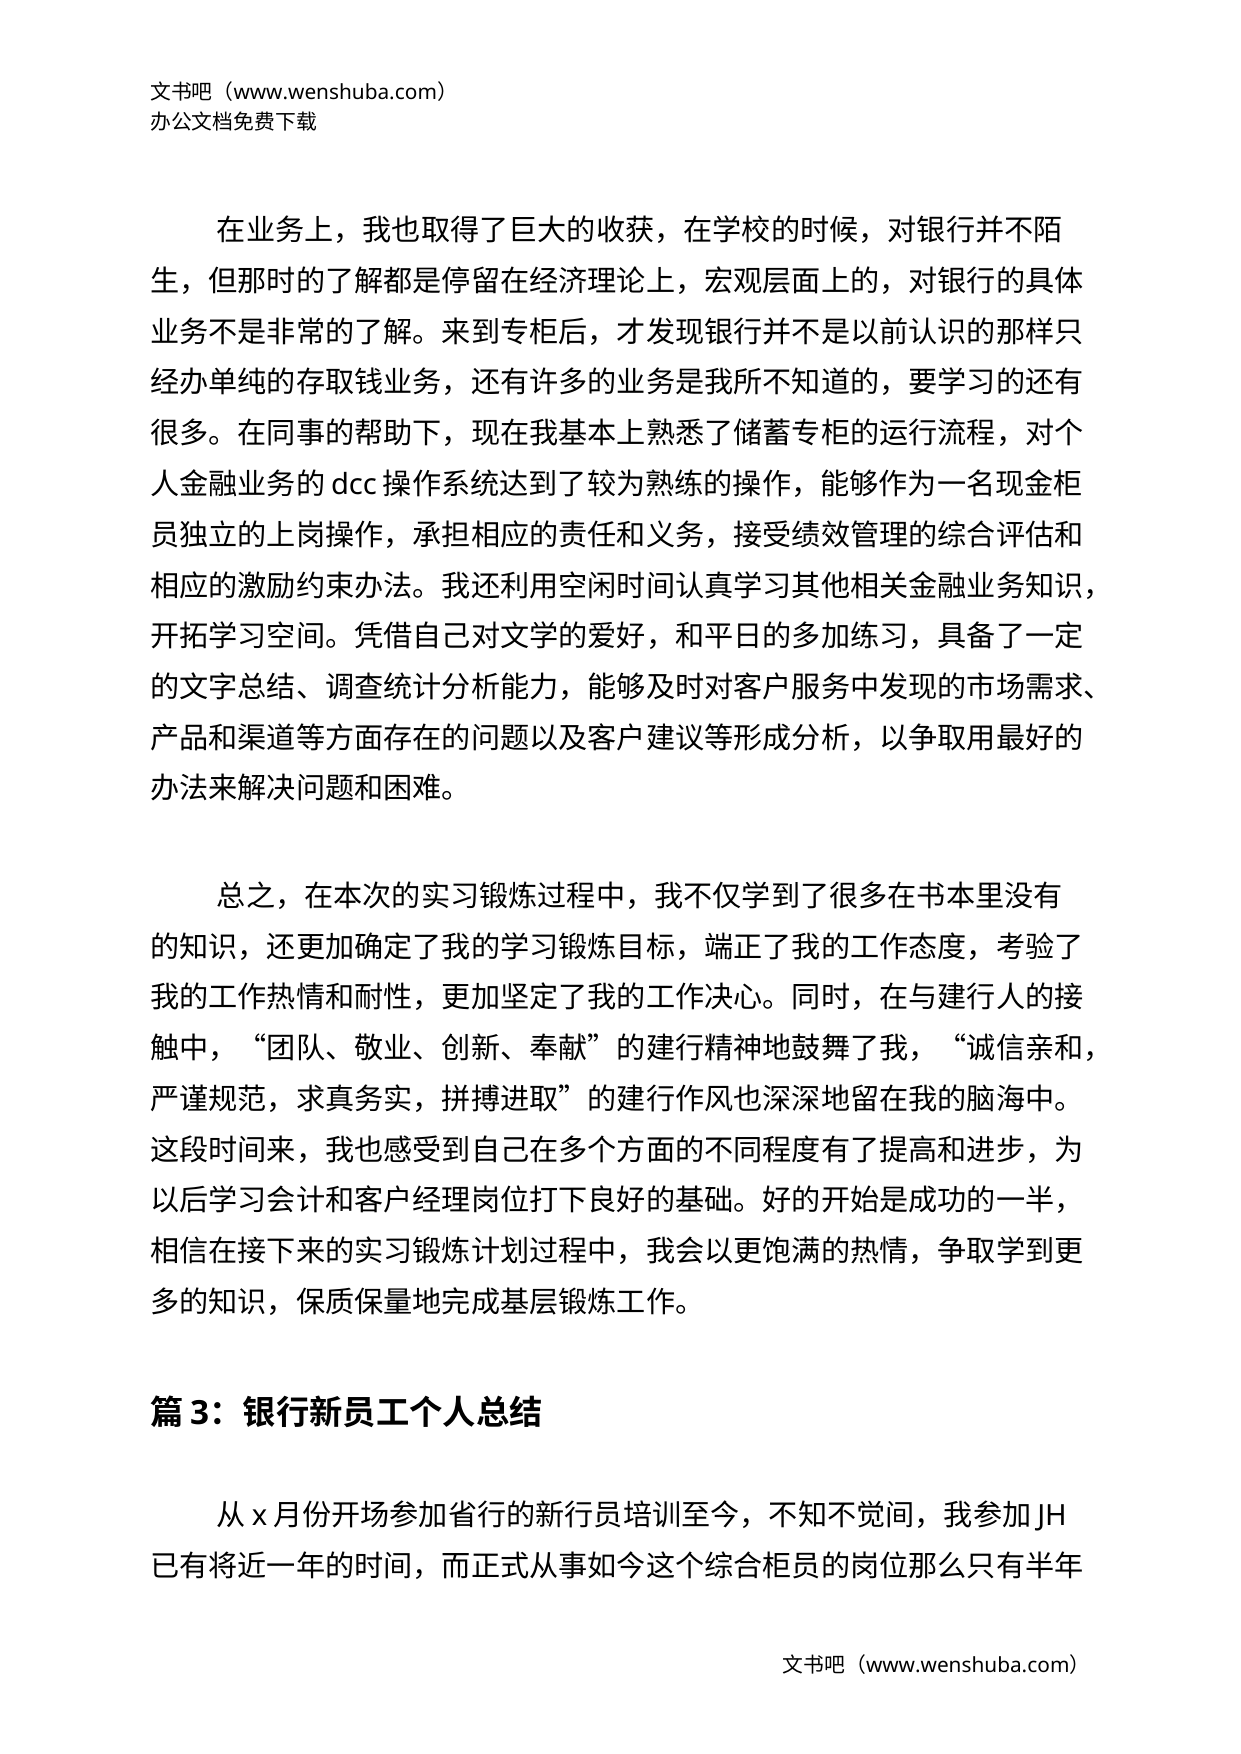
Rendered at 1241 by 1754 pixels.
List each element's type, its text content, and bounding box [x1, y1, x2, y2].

text 总之，在本次的实习锻炼过程中，我不仅学到了很多在书本里没有的知识，还更加确定了我的学习锻炼目标，端正了我的工作态度，考验了我的工作热情和耐性，更加坚定了我的工作决心。同时，在与建行人的接触中，“团队、敬业、创新、奉献”的建行精神地鼓舞了我，“诚信亲和，严谨规范，求真务实，拼搏进取”的建行作风也深深地留在我的脑海中。这段时间来，我也感受到自己在多个方面的不同程度有了提高和进步，为以后学习会计和客户经理岗位打下良好的基础。好的开始是成功的一半，相信在接下来的实习锻炼计划过程中，我会以更饱满的热情，争取学到更多的知识，保质保量地完成基层锻炼工作。 [150, 873, 1090, 1321]
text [150, 1491, 1090, 1584]
text 在业务上，我也取得了巨大的收获，在学校的时候，对银行并不陌生，但那时的了解都是停留在经济理论上，宏观层面上的，对银行的具体业务不是非常的了解。来到专柜后，才发现银行并不是以前认识的那样只经办单纯的存取钱业务，还有许多的业务是我所不知道的，要学习的还有很多。在同事的帮助下，现在我基本上熟悉了储蓄专柜的运行流程，对个人金融业务的dcc操作系统达到了较为熟练的操作，能够作为一名现金柜员独立的上岗操作，承担相应的责任和义务，接受绩效管理的综合评估和相应的激励约束办法。我还利用空闲时间认真学习其他相关金融业务知识，开拓学习空间。凭借自己对文学的爱好，和平日的多加练习，具备了一定的文字总结、调查统计分析能力，能够及时对客户服务中发现的市场需求、产品和渠道等方面存在的问题以及客户建议等形成分析，以争取用最好的办法来解决问题和困难。 [150, 207, 1090, 807]
text 篇3：银行新员工个人总结 [150, 1386, 1090, 1434]
